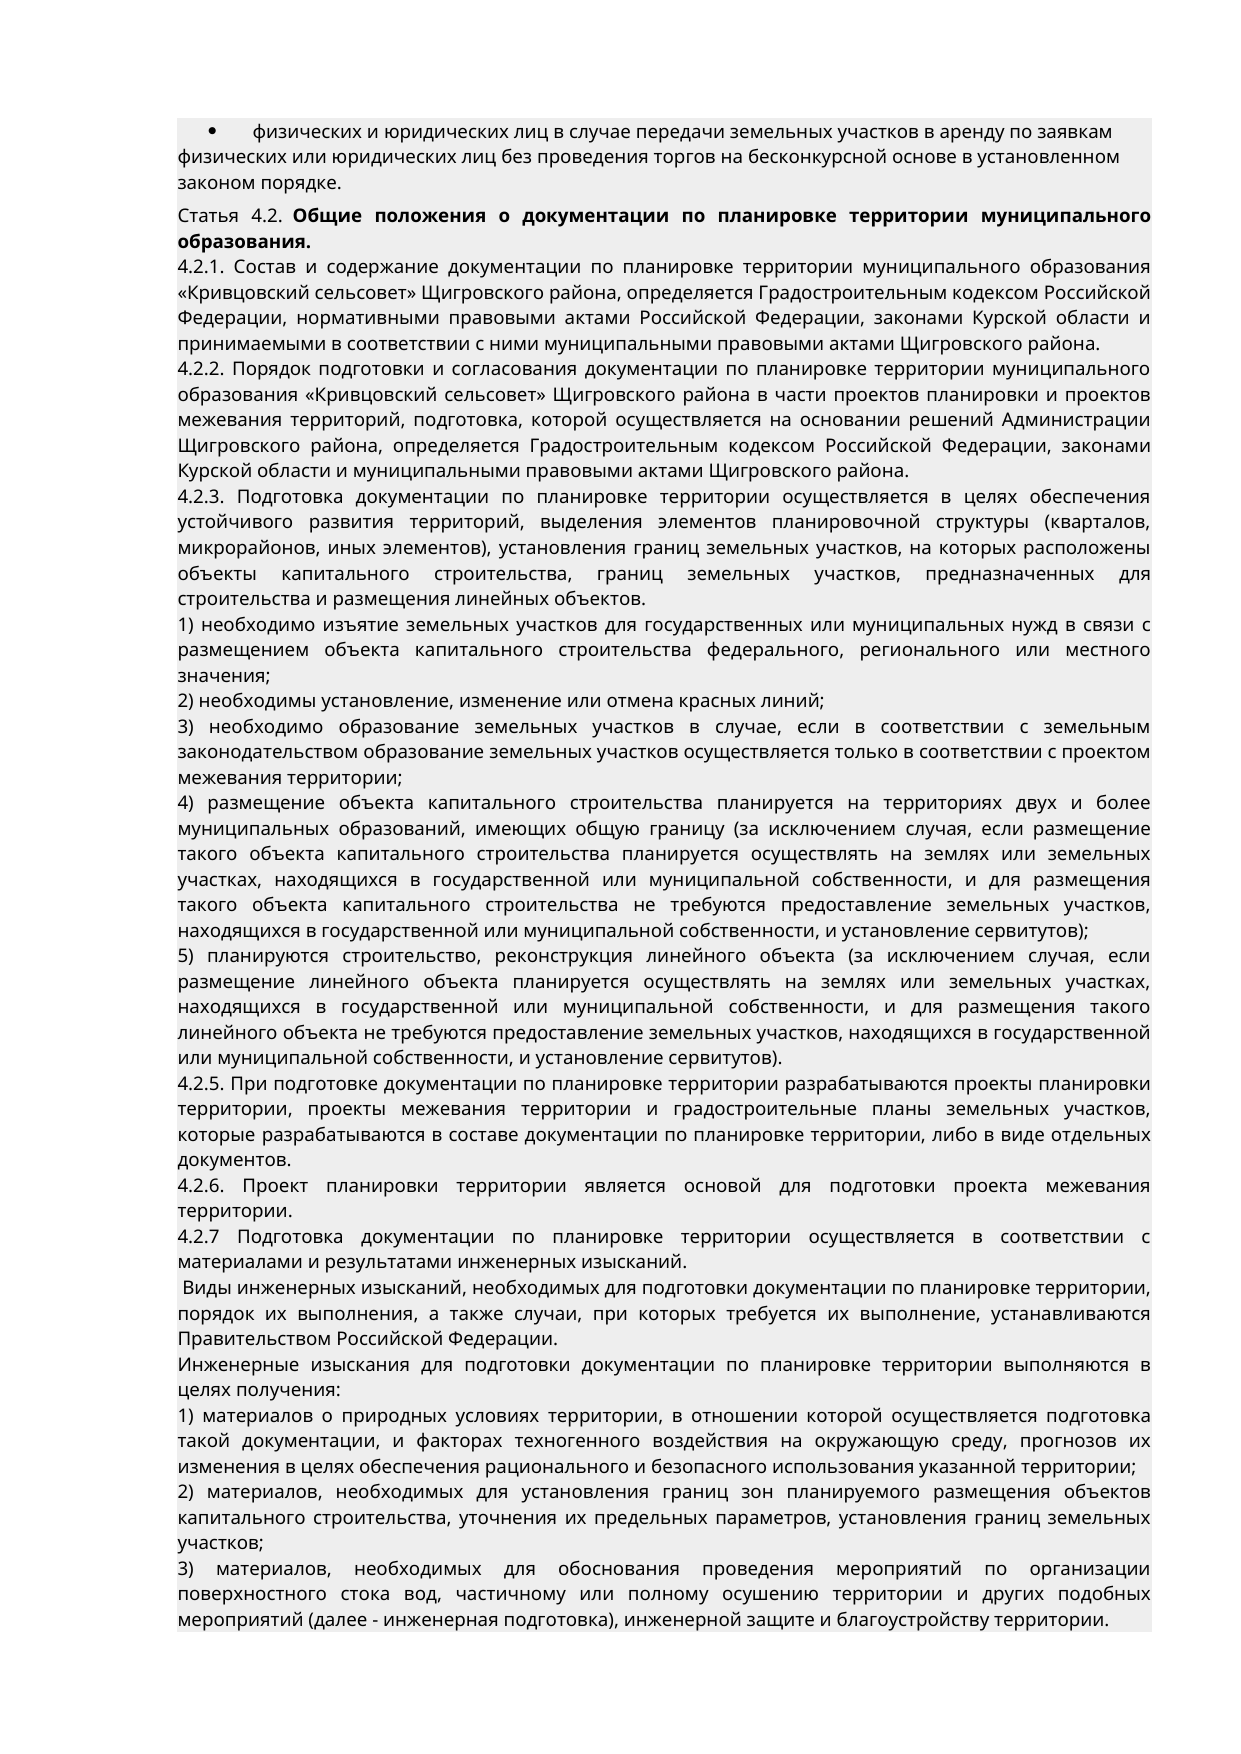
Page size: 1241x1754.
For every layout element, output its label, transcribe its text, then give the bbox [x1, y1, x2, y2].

text 3) необходимо образование земельных участков в случае, если в соответствии с земельным законодательством образование земельных участков осуществляется только в соответствии с проектом межевания территории; [177, 713, 1152, 789]
text 2) материалов, необходимых для установления границ зон планируемого размещения объектов капитального строительства, уточнения их предельных параметров, установления границ земельных участков; [177, 1478, 1152, 1555]
text 4.2.2. Порядок подготовки и согласования документации по планировке территории муниципального образования «Кривцовский сельсовет» Щигровского района в части проектов планировки и проектов межевания территорий, подготовка, которой осуществляется на основании решений Администрации Щигровского района, определяется Градостроительным кодексом Российской Федерации, законами Курской области и муниципальными правовыми актами Щигровского района. [177, 356, 1152, 483]
text 4) размещение объекта капитального строительства планируется на территориях двух и более муниципальных образований, имеющих общую границу (за исключением случая, если размещение такого объекта капитального строительства планируется осуществлять на землях или земельных участках, находящихся в государственной или муниципальной собственности, и для размещения такого объекта капитального строительства не требуются предоставление земельных участков, находящихся в государственной или муниципальной собственности, и установление сервитутов); [177, 789, 1152, 943]
text 5) планируются строительство, реконструкция линейного объекта (за исключением случая, если размещение линейного объекта планируется осуществлять на землях или земельных участках, находящихся в государственной или муниципальной собственности, и для размещения такого линейного объекта не требуются предоставление земельных участков, находящихся в государственной или муниципальной собственности, и установление сервитутов). [177, 943, 1152, 1070]
text 3) материалов, необходимых для обоснования проведения мероприятий по организации поверхностного стока вод, частичному или полному осушению территории и других подобных мероприятий (далее - инженерная подготовка), инженерной защите и благоустройству территории. [177, 1555, 1152, 1632]
list физических и юридических лиц в случае передачи земельных участков в аренду по заявкам физических или юридических лиц без проведения торгов на бесконкурсной основе в установленном законом порядке. [177, 118, 1152, 195]
text Статья 4.2. Общие положения о документации по планировке территории муниципального образования. [177, 202, 1152, 253]
text 4.2.7 Подготовка документации по планировке территории осуществляется в соответствии с материалами и результатами инженерных изысканий. [177, 1223, 1152, 1274]
text 4.2.5. При подготовке документации по планировке территории разрабатываются проекты планировки территории, проекты межевания территории и градостроительные планы земельных участков, которые разрабатываются в составе документации по планировке территории, либо в виде отдельных документов. [177, 1070, 1152, 1172]
text 2) необходимы установление, изменение или отмена красных линий; [177, 687, 1152, 713]
text Инженерные изыскания для подготовки документации по планировке территории выполняются в целях получения: [177, 1351, 1152, 1402]
text Виды инженерных изысканий, необходимых для подготовки документации по планировке территории, порядок их выполнения, а также случаи, при которых требуется их выполнение, устанавливаются Правительством Российской Федерации. [177, 1274, 1152, 1351]
text 4.2.1. Состав и содержание документации по планировке территории муниципального образования «Кривцовский сельсовет» Щигровского района, определяется Градостроительным кодексом Российской Федерации, нормативными правовыми актами Российской Федерации, законами Курской области и принимаемыми в соответствии с ними муниципальными правовыми актами Щигровского района. [177, 253, 1152, 356]
text 4.2.3. Подготовка документации по планировке территории осуществляется в целях обеспечения устойчивого развития территорий, выделения элементов планировочной структуры (кварталов, микрорайонов, иных элементов), установления границ земельных участков, на которых расположены объекты капитального строительства, границ земельных участков, предназначенных для строительства и размещения линейных объектов. [177, 483, 1152, 611]
text 4.2.6. Проект планировки территории является основой для подготовки проекта межевания территории. [177, 1172, 1152, 1223]
text 1) материалов о природных условиях территории, в отношении которой осуществляется подготовка такой документации, и факторах техногенного воздействия на окружающую среду, прогнозов их изменения в целях обеспечения рационального и безопасного использования указанной территории; [177, 1402, 1152, 1478]
text 1) необходимо изъятие земельных участков для государственных или муниципальных нужд в связи с размещением объекта капитального строительства федерального, регионального или местного значения; [177, 611, 1152, 687]
